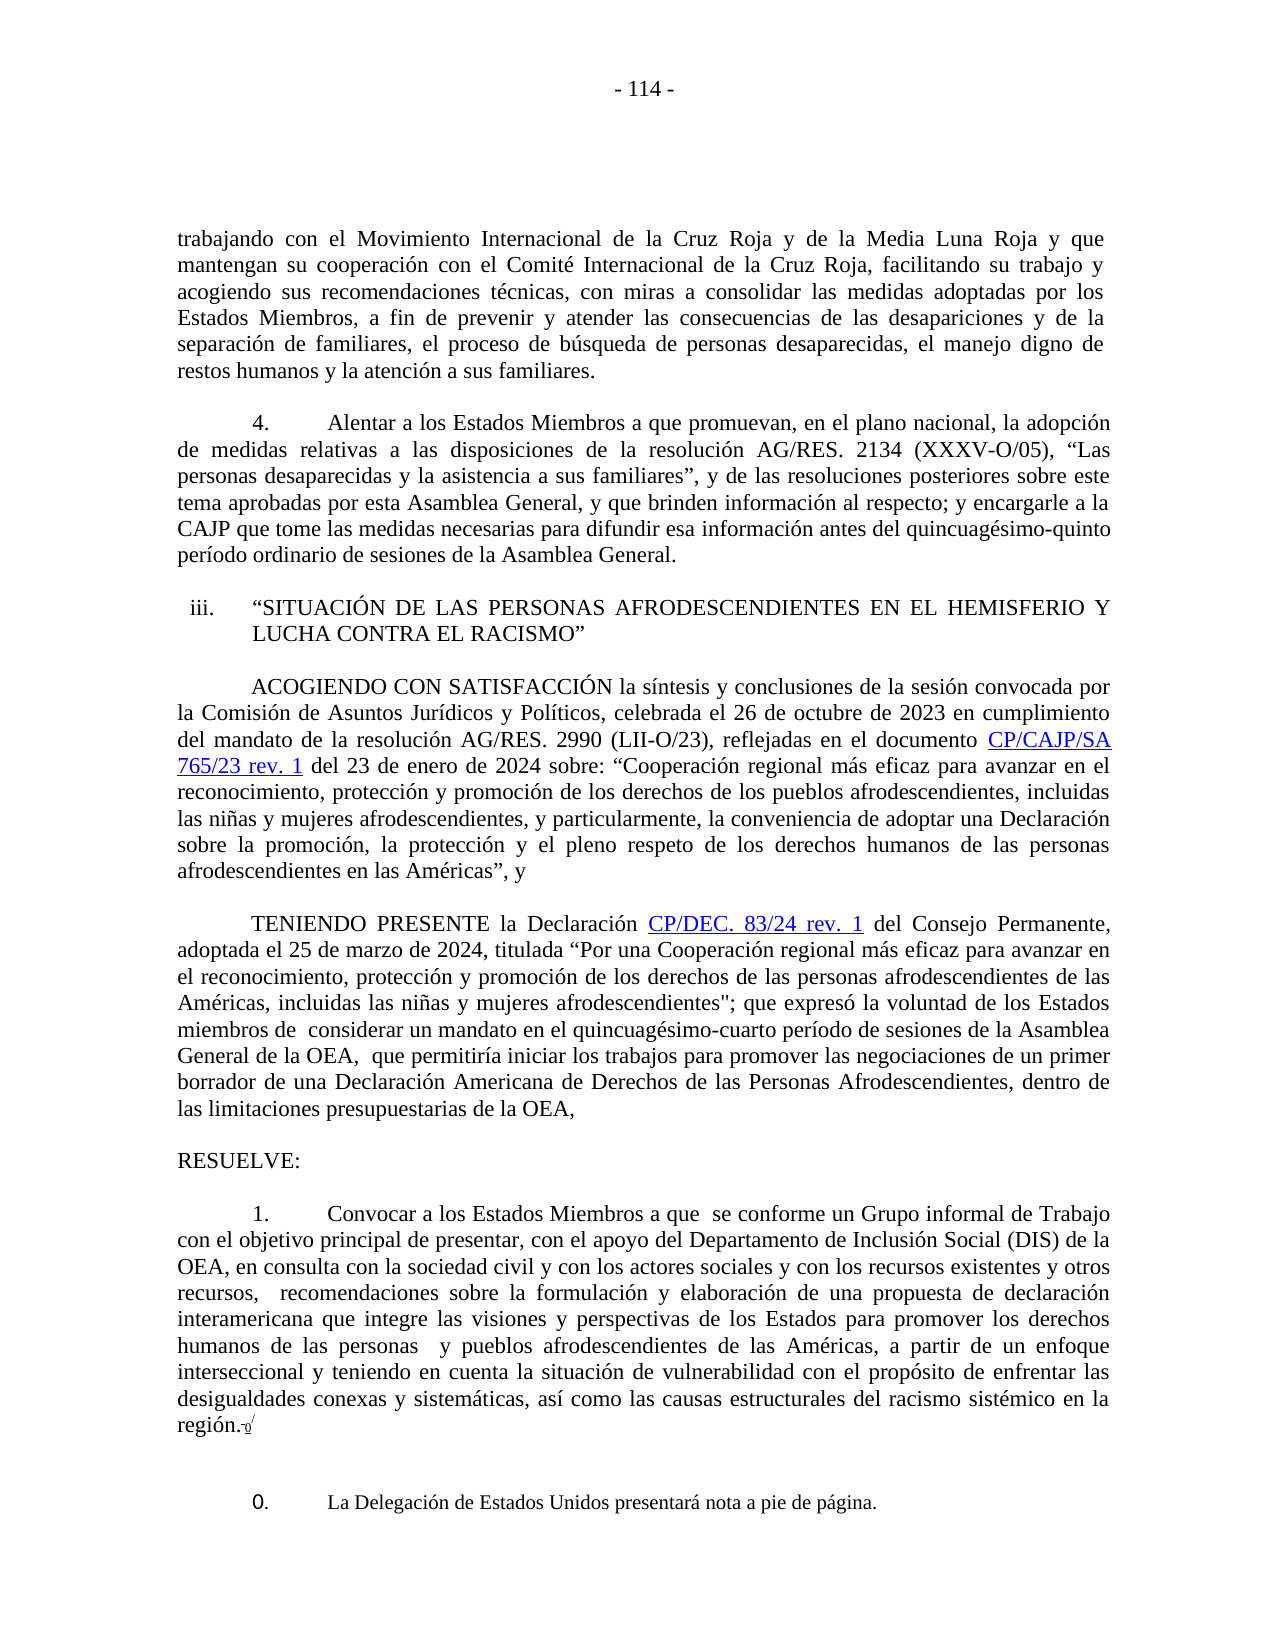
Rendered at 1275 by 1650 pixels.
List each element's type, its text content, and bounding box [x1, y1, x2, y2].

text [177, 225, 1106, 383]
text 4. Alentar a los Estados Miembros a que promuevan, en el plano nacional, la adopción de medidas relativas a las disposiciones de la resolución AG/RES. 2134 (XXXV-O/05), “Las personas desaparecidas y la asistencia a sus familiares”, y de las resoluciones posteriores sobre este tema aprobadas por esta Asamblea General, y que brinden información al respecto; y encargarle a la CAJP que tome las medidas necesarias para difundir esa información antes del quincuagésimo-quinto período ordinario de sesiones de la Asamblea General. [177, 409, 1111, 568]
list “SITUACIÓN DE LAS PERSONAS AFRODESCENDIENTES EN EL HEMISFERIO Y LUCHA CONTRA EL RACISMO” [214, 594, 1111, 647]
text ACOGIENDO CON SATISFACCIÓN la síntesis y conclusiones de la sesión convocada por la Comisión de Asuntos Jurídicos y Políticos, celebrada el 26 de octubre de 2023 en cumplimiento del mandato de la resolución AG/RES. 2990 (LII-O/23), reflejadas en el documento CP/CAJP/SA 765/23 rev. 1 del 23 de enero de 2024 sobre: “Cooperación regional más eficaz para avanzar en el reconocimiento, protección y promoción de los derechos de los pueblos afrodescendientes, incluidas las niñas y mujeres afrodescendientes, y particularmente, la conveniencia de adoptar una Declaración sobre la promoción, la protección y el pleno respeto de los derechos humanos de las personas afrodescendientes en las Américas”, y [177, 673, 1111, 884]
text TENIENDO PRESENTE la Declaración CP/DEC. 83/24 rev. 1 del Consejo Permanente, adoptada el 25 de marzo de 2024, titulada “Por una Cooperación regional más eficaz para avanzar en el reconocimiento, protección y promoción de los derechos de las personas afrodescendientes de las Américas, incluidas las niñas y mujeres afrodescendientes"; que expresó la voluntad de los Estados miembros de considerar un mandato en el quincuagésimo-cuarto período de sesiones de la Asamblea General de la OEA, que permitiría iniciar los trabajos para promover las negociaciones de un primer borrador de una Declaración Americana de Derechos de las Personas Afrodescendientes, dentro de las limitaciones presupuestarias de la OEA, [177, 910, 1111, 1121]
list Convocar a los Estados Miembros a que se conforme un Grupo informal de Trabajo con el objetivo principal de presentar, con el apoyo del Departamento de Inclusión Social (DIS) de la OEA, en consulta con la sociedad civil y con los actores sociales y con los recursos existentes y otros recursos, recomendaciones sobre la formulación y elaboración de una propuesta de declaración interamericana que integre las visiones y perspectivas de los Estados para promover los derechos humanos de las personas y pueblos afrodescendientes de las Américas, a partir de un enfoque interseccional y teniendo en cuenta la situación de vulnerabilidad con el propósito de enfrentar las desigualdades conexas y sistemáticas, así como las causas estructurales del racismo sistémico en la región. / [177, 1200, 1111, 1437]
text RESUELVE: [177, 1147, 1111, 1174]
